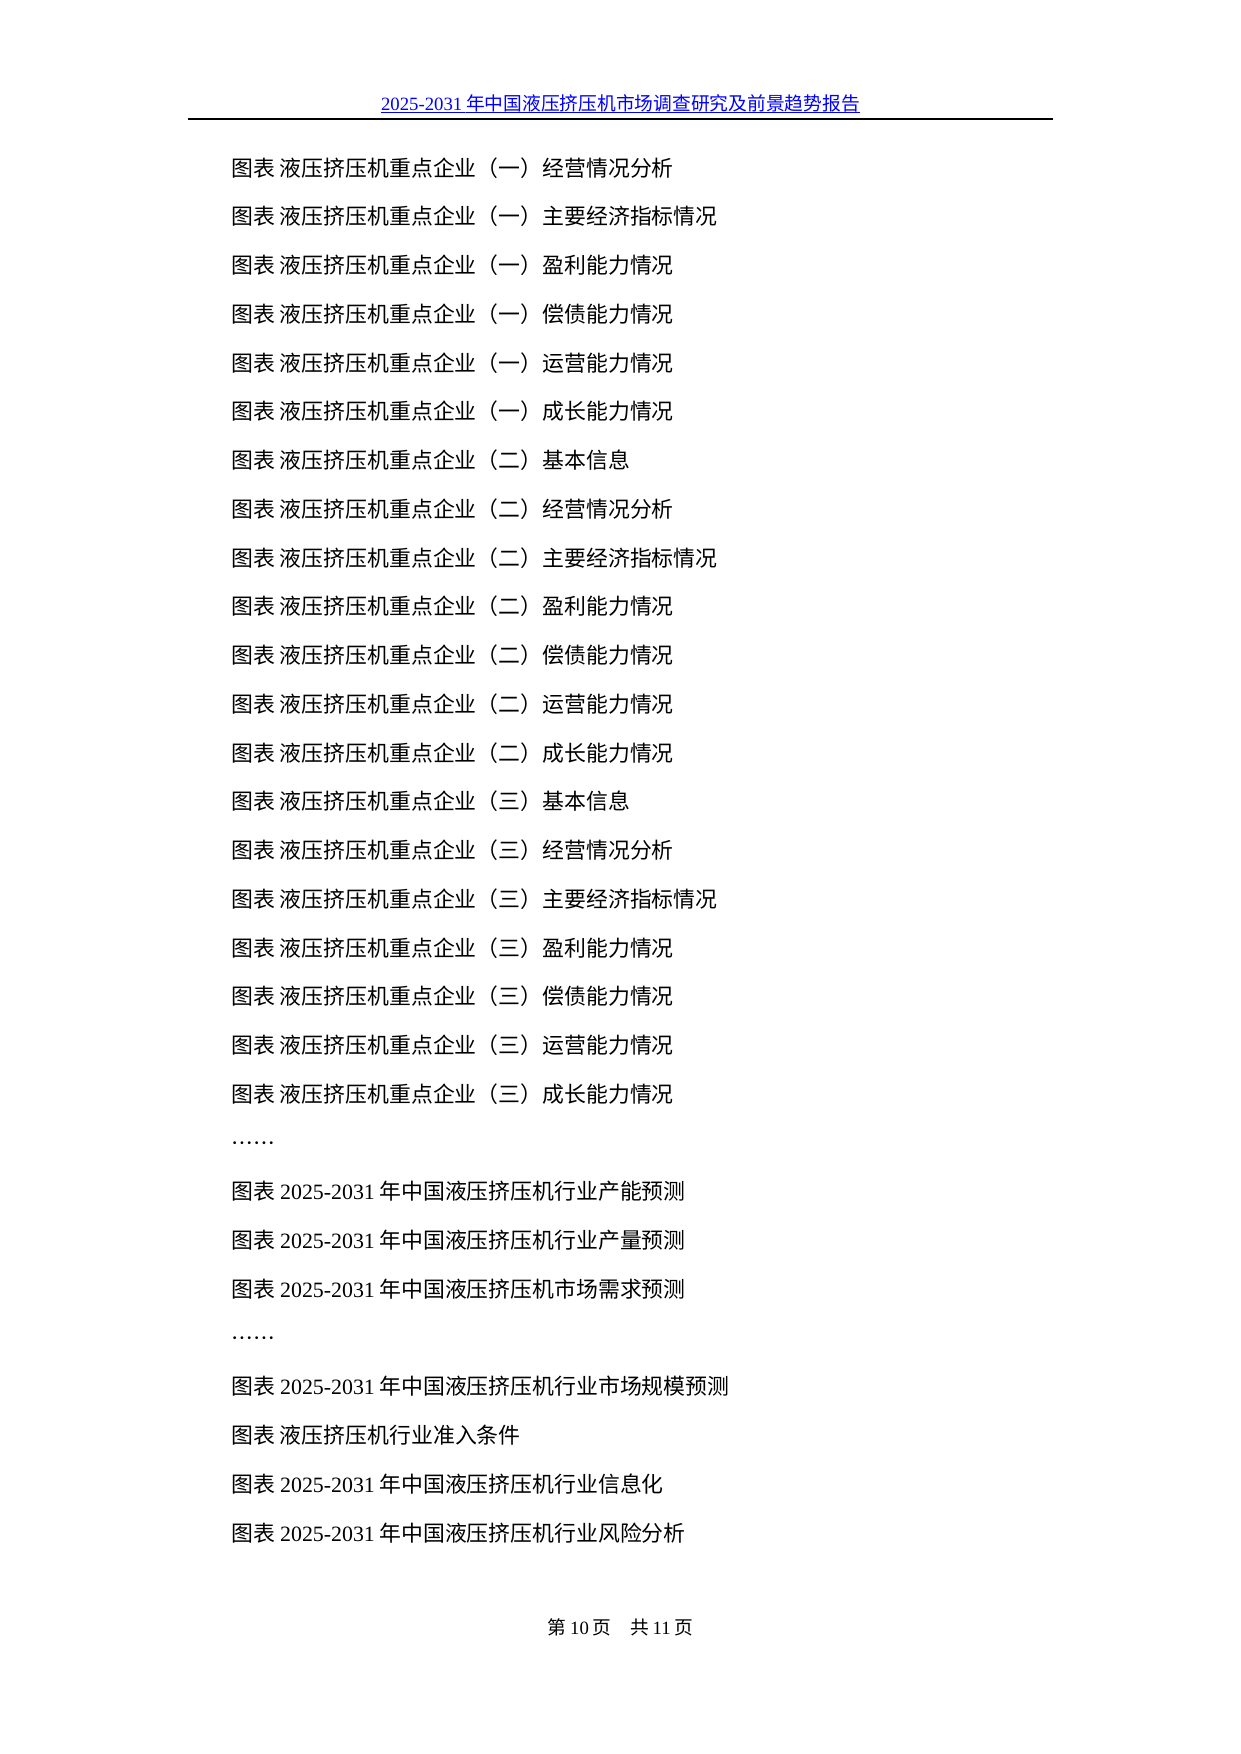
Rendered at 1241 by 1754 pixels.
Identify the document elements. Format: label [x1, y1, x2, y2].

text [187, 150, 1053, 1548]
